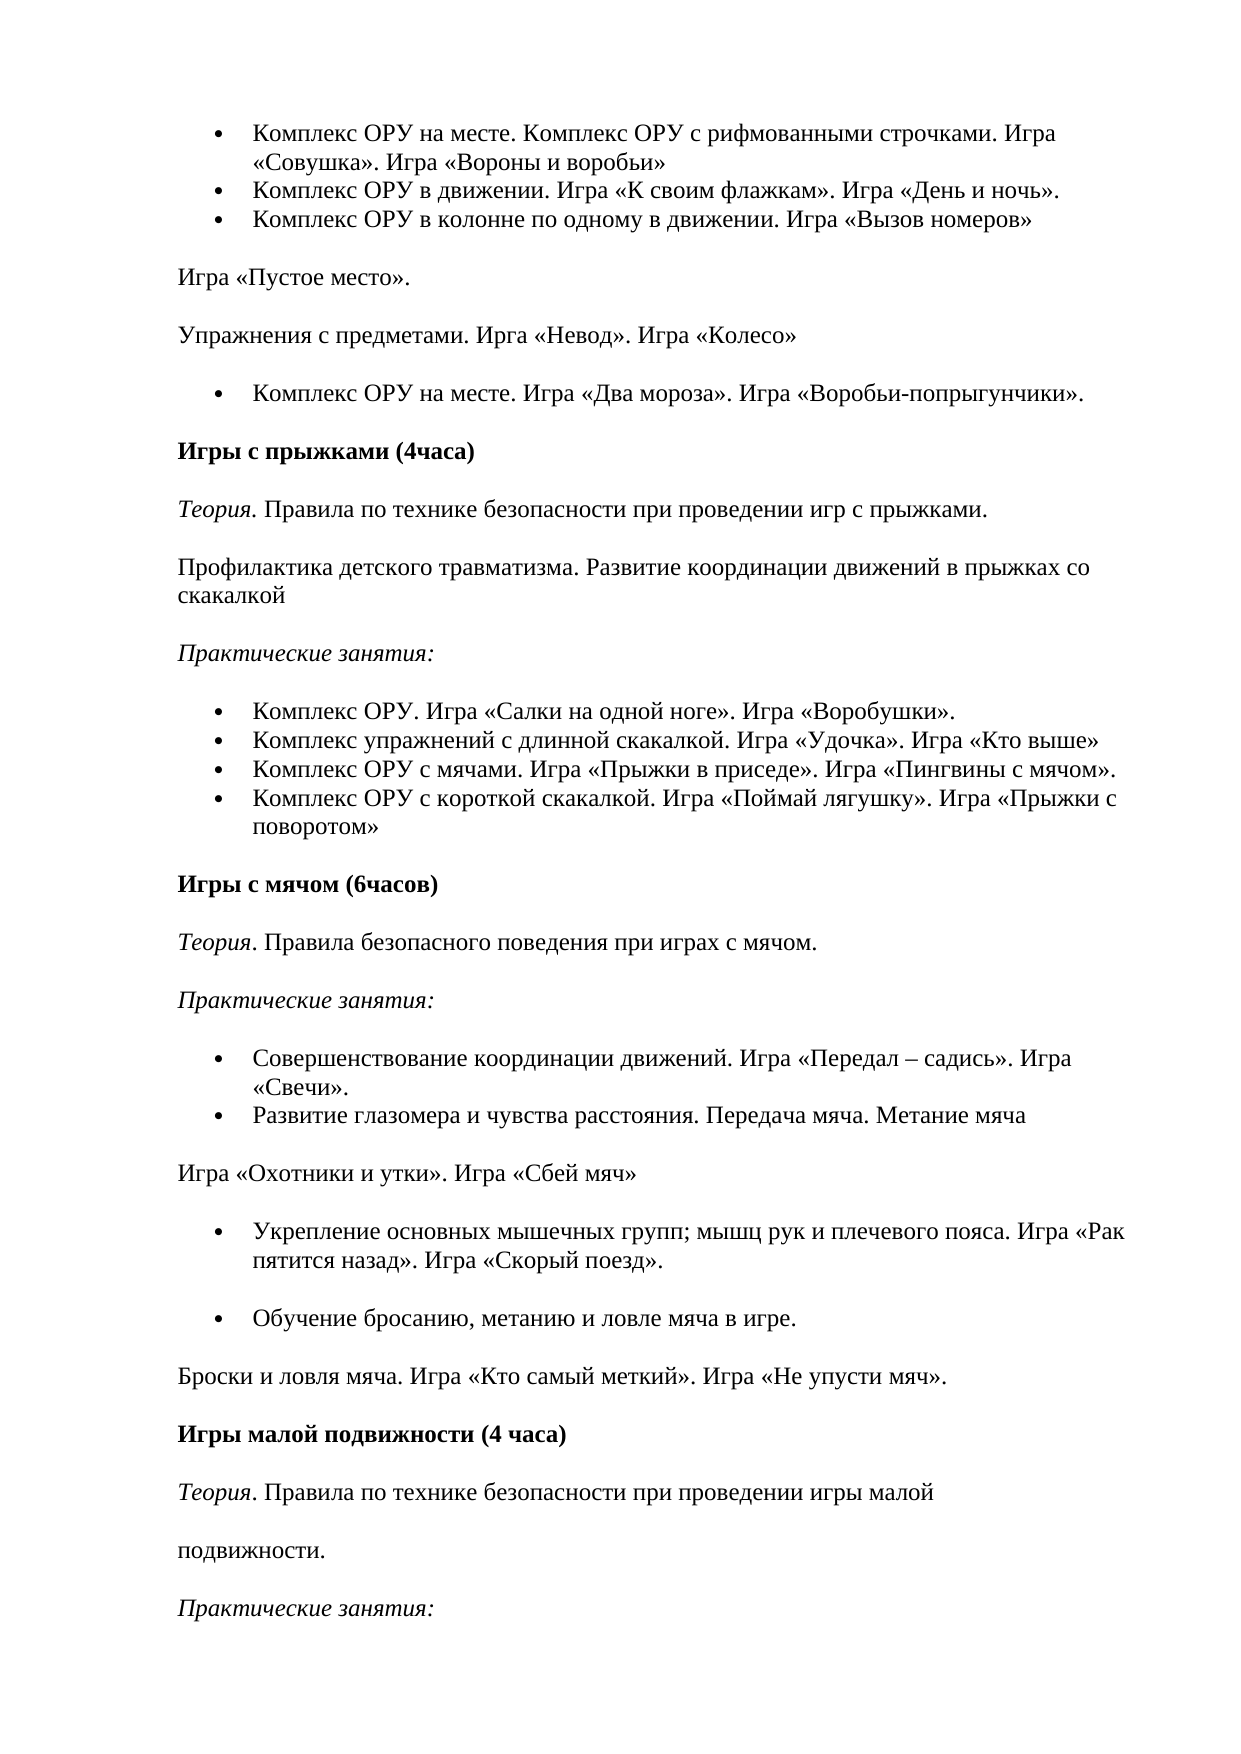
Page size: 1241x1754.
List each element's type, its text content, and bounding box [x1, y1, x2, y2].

text подвижности. [177, 1535, 1152, 1563]
list Укрепление основных мышечных групп; мышц рук и плечевого пояса. Игра «Рак пятится назад». Игра «Скорый поезд». [215, 1216, 1152, 1274]
list Комплекс ОРУ с короткой скакалкой. Игра «Поймай лягушку». Игра «Прыжки с поворотом» [215, 783, 1152, 840]
text Игра «Пустое место». [177, 262, 1152, 291]
text Упражнения с предметами. Ирга «Невод». Игра «Колесо» [177, 320, 1152, 349]
list Комплекс ОРУ в движении. Игра «К своим флажкам». Игра «День и ночь». [215, 176, 1152, 204]
text Теория. Правила по технике безопасности при проведении игр с прыжками. [177, 494, 1152, 523]
text Профилактика детского травматизма. Развитие координации движений в прыжках со скакалкой [177, 552, 1152, 609]
list Комплекс ОРУ на месте. Игра «Два мороза». Игра «Воробьи-попрыгунчики». [215, 378, 1152, 407]
list Развитие глазомера и чувства расстояния. Передача мяча. Метание мяча [215, 1101, 1152, 1129]
list Комплекс ОРУ с мячами. Игра «Прыжки в приседе». Игра «Пингвины с мячом». [215, 754, 1152, 783]
list Комплекс ОРУ. Игра «Салки на одной ноге». Игра «Воробушки». [215, 696, 1152, 725]
list Комплекс ОРУ на месте. Комплекс ОРУ с рифмованными строчками. Игра «Совушка». Игра «Вороны и воробьи» [215, 118, 1152, 176]
list Комплекс ОРУ в колонне по одному в движении. Игра «Вызов номеров» [215, 204, 1152, 233]
text Теория. Правила по технике безопасности при проведении игры малой [177, 1477, 1152, 1506]
text Теория. Правила безопасного поведения при играх с мячом. [177, 927, 1152, 956]
text Практические занятия: [177, 638, 1152, 667]
text Броски и ловля мяча. Игра «Кто самый меткий». Игра «Не упусти мяч». [177, 1361, 1152, 1390]
text Игры малой подвижности (4 часа) [177, 1419, 1152, 1448]
text Игра «Охотники и утки». Игра «Сбей мяч» [177, 1158, 1152, 1187]
text Практические занятия: [177, 985, 1152, 1014]
list Комплекс упражнений с длинной скакалкой. Игра «Удочка». Игра «Кто выше» [215, 725, 1152, 754]
text Практические занятия: [177, 1593, 1152, 1621]
list Совершенствование координации движений. Игра «Передал – садись». Игра «Свечи». [215, 1043, 1152, 1101]
text Игры с прыжками (4часа) [177, 436, 1152, 465]
list Обучение бросанию, метанию и ловле мяча в игре. [215, 1303, 1152, 1332]
text Игры с мячом (6часов) [177, 869, 1152, 898]
